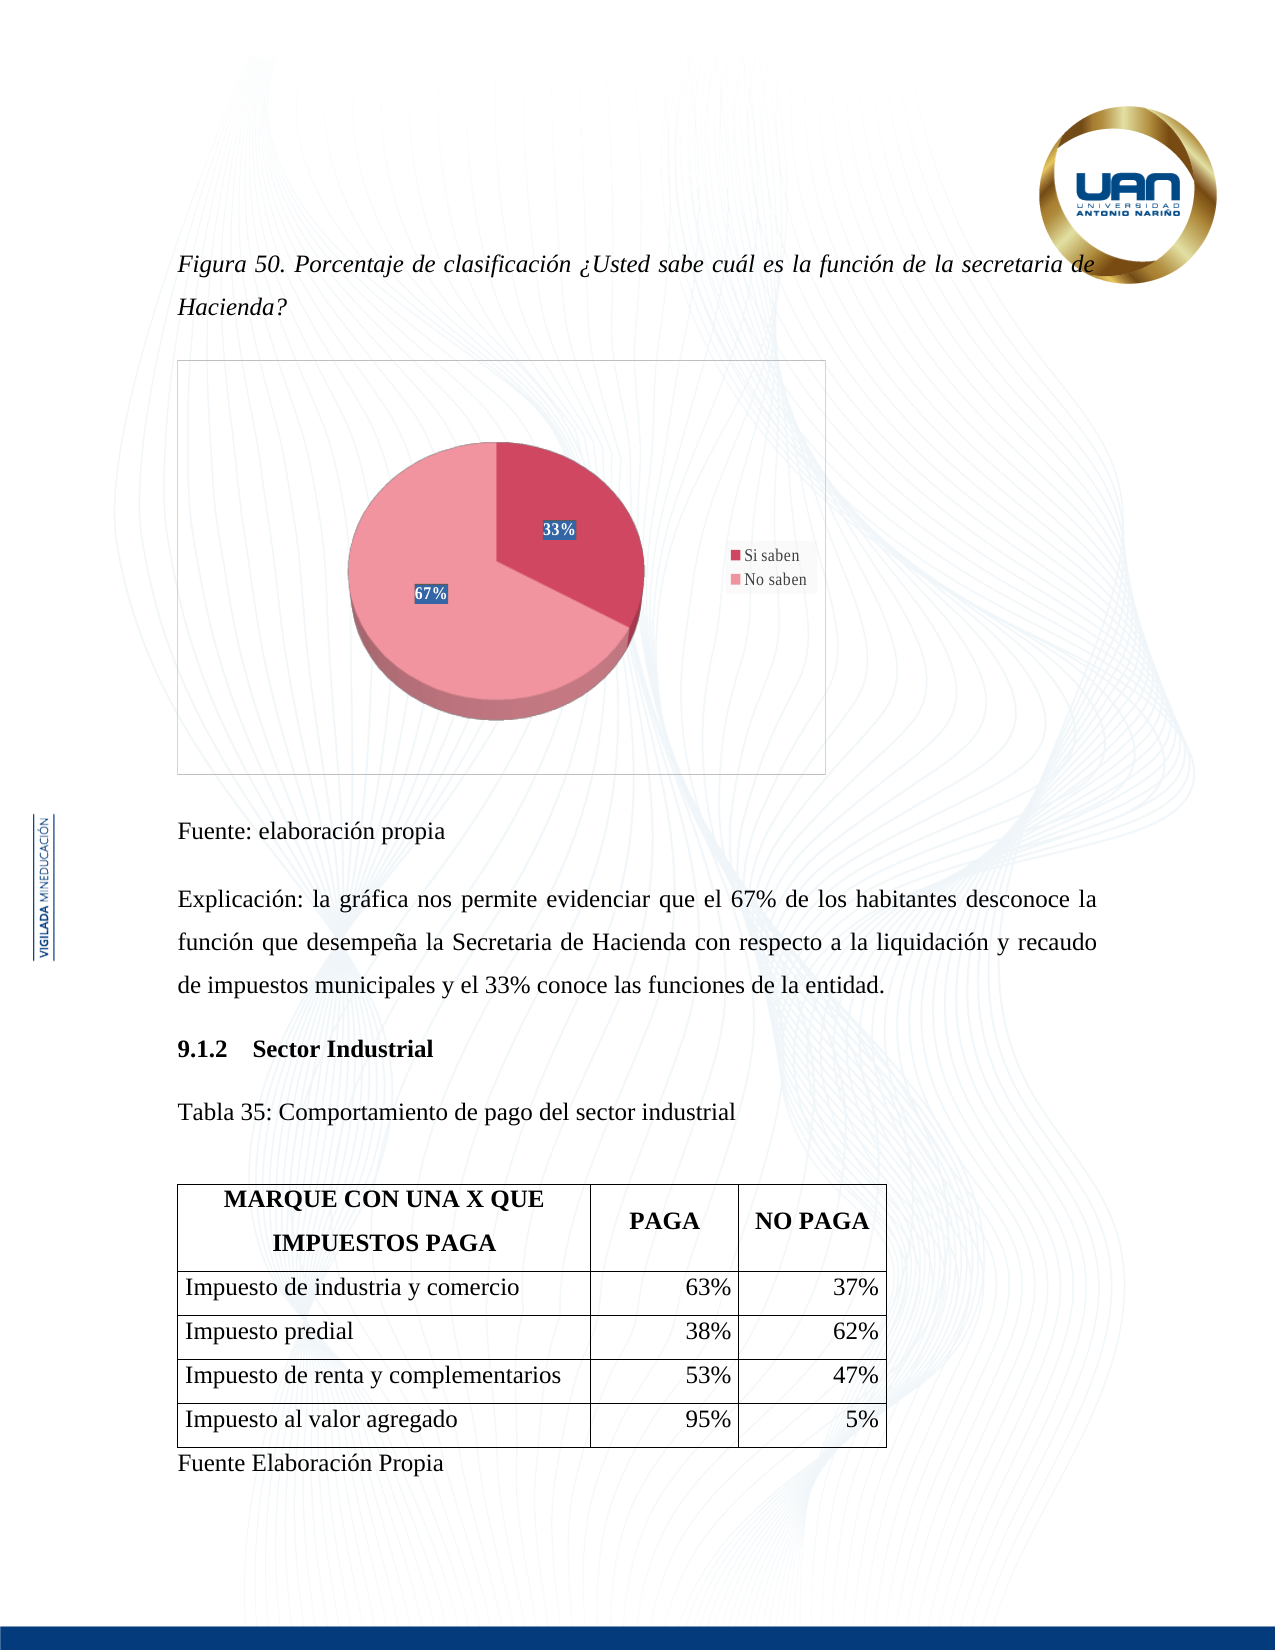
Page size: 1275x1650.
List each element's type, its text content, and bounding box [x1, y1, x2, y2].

table_cell 47% [739, 1360, 886, 1403]
table_cell Impuesto de industria y comercio [178, 1272, 590, 1315]
table_cell 62% [739, 1316, 886, 1359]
table_cell 38% [591, 1316, 738, 1359]
table_cell 5% [739, 1404, 886, 1447]
table_cell Impuesto de renta y complementarios [178, 1360, 590, 1403]
table_header MARQUE CON UNA X QUE IMPUESTOS PAGA [178, 1185, 590, 1271]
table_cell 37% [739, 1272, 886, 1315]
table_cell 53% [591, 1360, 738, 1403]
picture [0, 50, 1275, 1650]
table_cell 63% [591, 1272, 738, 1315]
table_header NO PAGA [739, 1185, 886, 1271]
table_cell 95% [591, 1404, 738, 1447]
table_cell Impuesto predial [178, 1316, 590, 1359]
text Figura 50. Porcentaje de clasificación ¿Usted sabe cuál es la función de la secretaria de Hacienda? [177, 249, 1098, 321]
table_cell Impuesto al valor agregado [178, 1404, 590, 1447]
table_header PAGA [591, 1185, 738, 1271]
text Explicación: la gráfica nos permite evidenciar que el 67% de los habitantes desconoce la función que desempeña la Secretaria de Hacienda con respecto a la liquidación y recaudo de impuestos municipales y el 33% conoce las funciones de la entidad. [177, 884, 1098, 999]
text Tabla 35: Comportamiento de pago del sector industrial [177, 1097, 1098, 1126]
subtitle Sector Industrial [177, 1034, 1098, 1063]
text Fuente Elaboración Propia [177, 1448, 1098, 1477]
text Fuente: elaboración propia [177, 816, 1098, 845]
